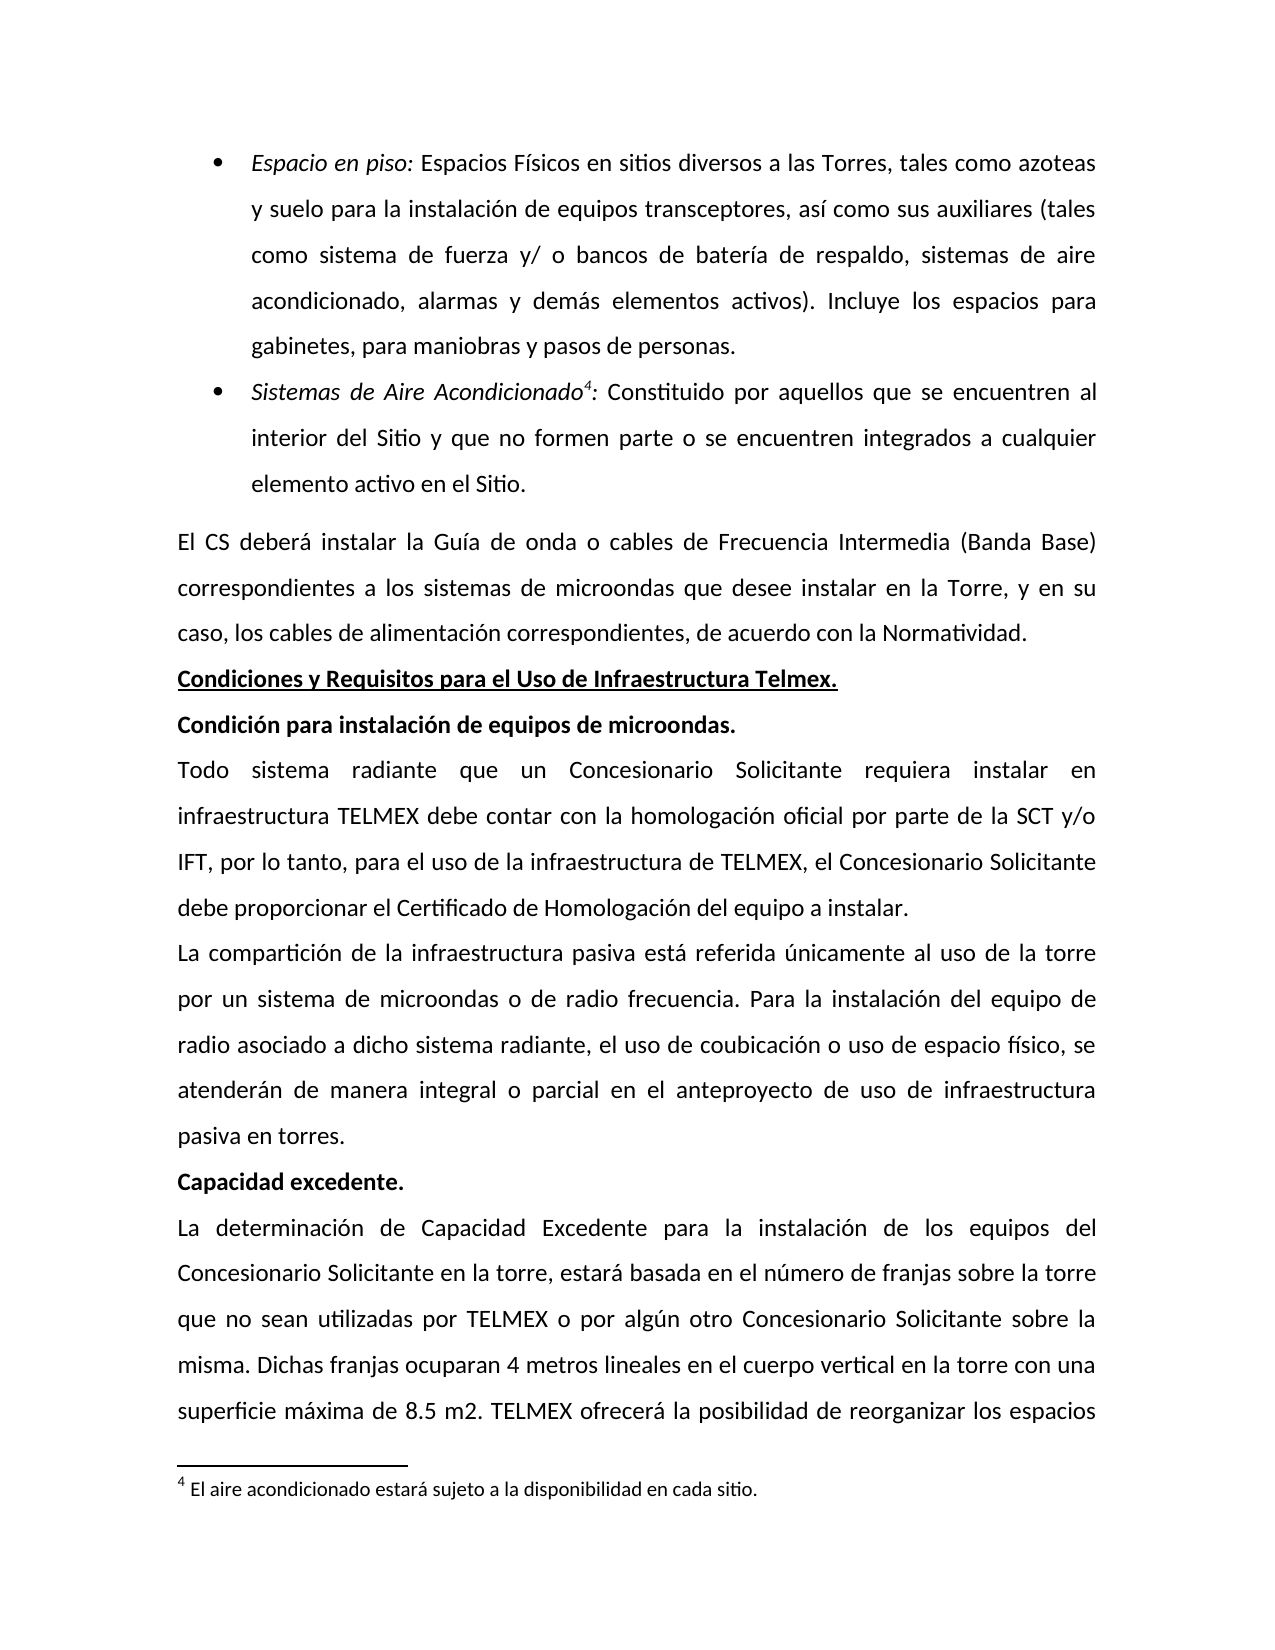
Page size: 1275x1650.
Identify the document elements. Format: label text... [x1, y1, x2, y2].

list Sistemas de Aire Acondicionado: Constituido por aquellos que se encuentren al interior del Sitio y que no formen parte o se encuentren integrados a cualquier elemento activo en el Sitio. [213, 376, 1098, 498]
list Espacio en piso: Espacios Físicos en sitios diversos a las Torres, tales como azoteas y suelo para la instalación de equipos transceptores, así como sus auxiliares (tales como sistema de fuerza y/ o bancos de batería de respaldo, sistemas de aire acondicionado, alarmas y demás elementos activos). Incluye los espacios para gabinetes, para maniobras y pasos de personas. [213, 148, 1098, 361]
text Condición para instalación de equipos de microondas. [177, 709, 1098, 739]
text Todo sistema radiante que un Concesionario Solicitante requiera instalar en infraestructura TELMEX debe contar con la homologación oficial por parte de la SCT y/o IFT, por lo tanto, para el uso de la infraestructura de TELMEX, el Concesionario Solicitante debe proporcionar el Certificado de Homologación del equipo a instalar. [177, 754, 1098, 922]
text Condiciones y Requisitos para el Uso de Infraestructura Telmex. [177, 663, 1098, 694]
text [177, 1212, 1098, 1425]
text El CS deberá instalar la Guía de onda o cables de Frecuencia Intermedia (Banda Base) correspondientes a los sistemas de microondas que desee instalar en la Torre, y en su caso, los cables de alimentación correspondientes, de acuerdo con la Normatividad. [177, 526, 1098, 648]
text La compartición de la infraestructura pasiva está referida únicamente al uso de la torre por un sistema de microondas o de radio frecuencia. Para la instalación del equipo de radio asociado a dicho sistema radiante, el uso de coubicación o uso de espacio físico, se atenderán de manera integral o parcial en el anteproyecto de uso de infraestructura pasiva en torres. [177, 937, 1098, 1151]
text Capacidad excedente. [177, 1166, 1098, 1197]
